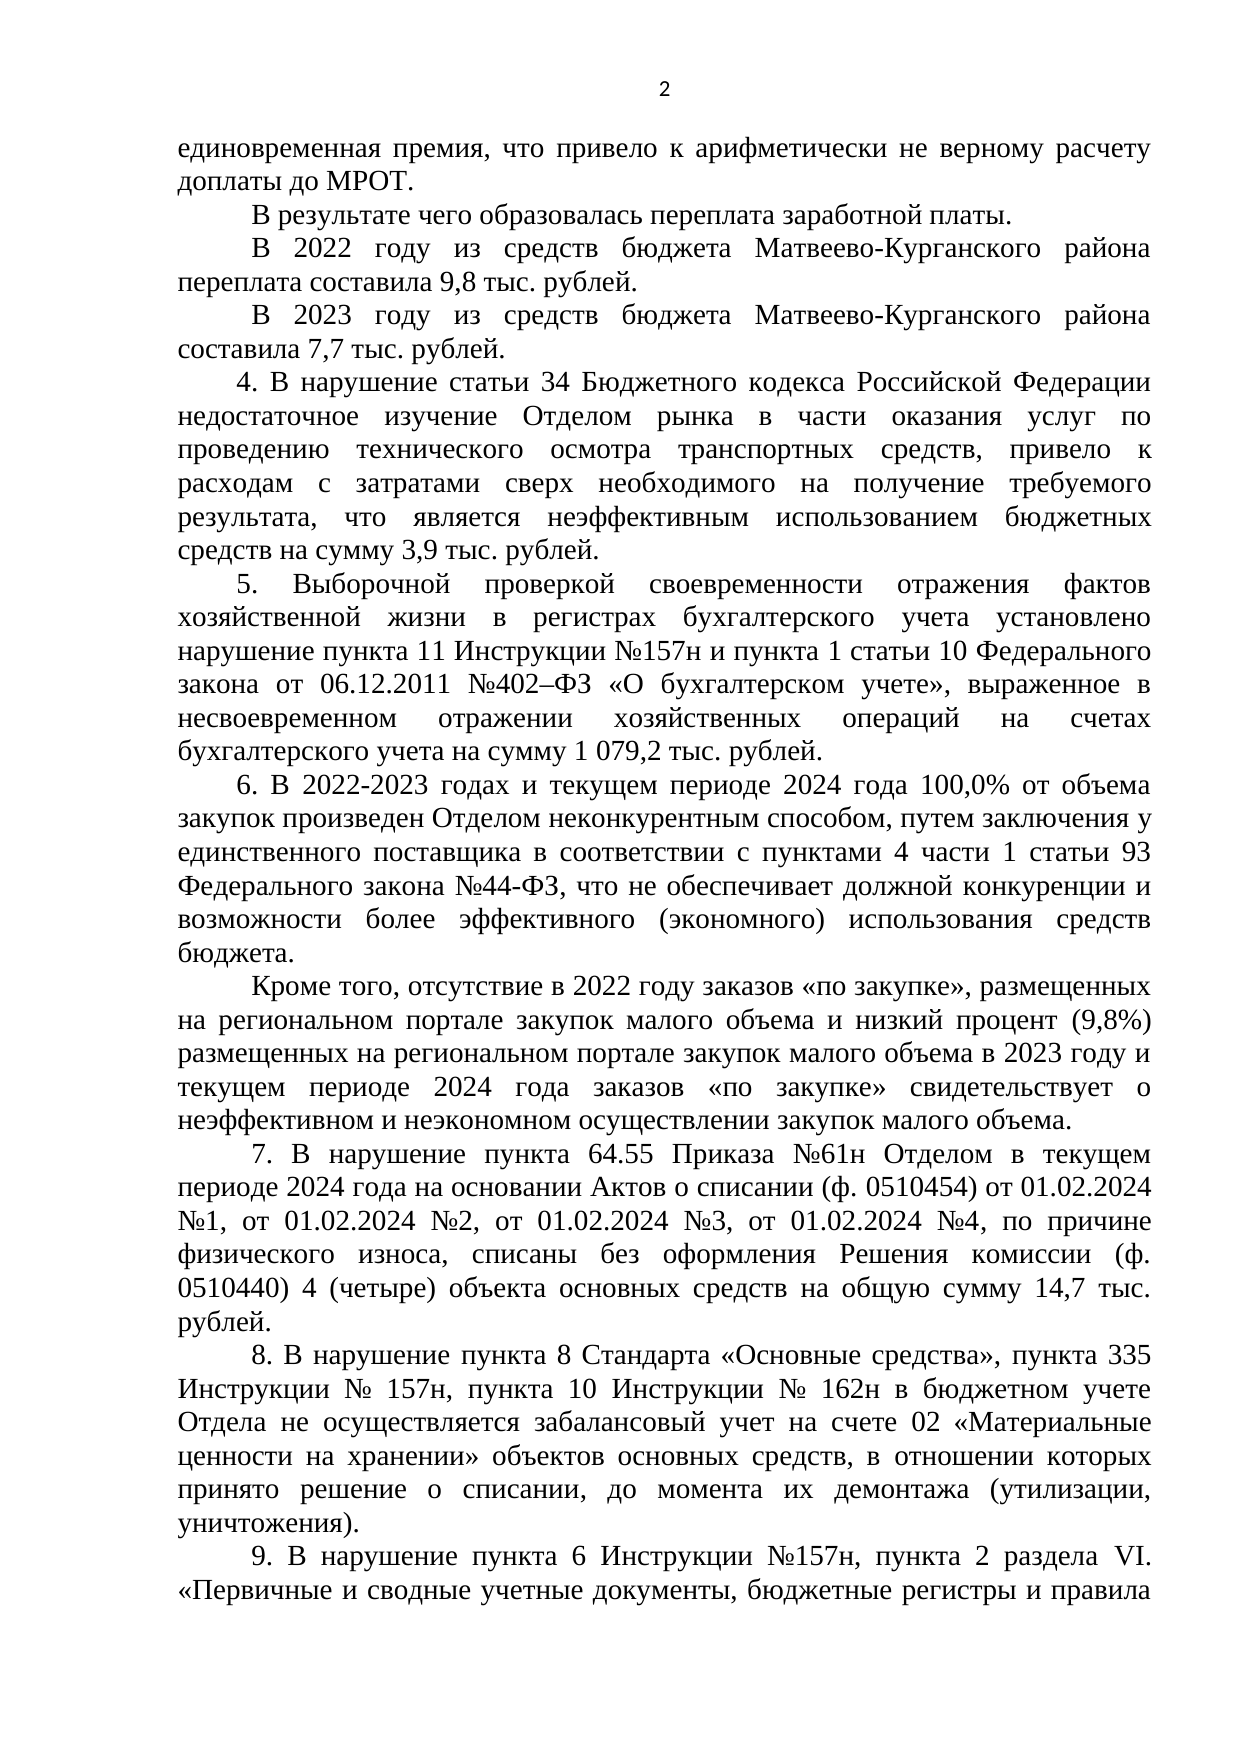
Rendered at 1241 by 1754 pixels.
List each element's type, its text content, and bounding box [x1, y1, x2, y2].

list В 2022 году из средств бюджета Матвеево-Курганского района переплата составила 9,8 тыс. рублей. [177, 230, 1152, 297]
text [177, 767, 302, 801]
text Кроме того, отсутствие в 2022 году заказов «по закупке», размещенных на региональном портале закупок малого объема и низкий процент (9,8%) размещенных на региональном портале закупок малого объема в 2023 году и текущем периоде 2024 года заказов «по закупке» свидетельствует о неэффективном и неэкономном осуществлении закупок малого объема. [177, 968, 1152, 1136]
text 7. В нарушение пункта 64.55 Приказа №61н Отделом в текущем периоде 2024 года на основании Актов о списании (ф. 0510454) от 01.02.2024 №1, от 01.02.2024 №2, от 01.02.2024 №3, от 01.02.2024 №4, по причине физического износа, списаны без оформления Решения комиссии (ф. 0510440) 4 (четыре) объекта основных средств на общую сумму 14,7 тыс. рублей. [177, 1136, 1152, 1337]
text 4. В нарушение статьи 34 Бюджетного кодекса Российской Федерации недостаточное изучение Отделом рынка в части оказания услуг по проведению технического осмотра транспортных средств, привело к расходам с затратами сверх необходимого на получение требуемого результата, что является неэффективным использованием бюджетных средств на сумму 3,9 тыс. рублей. [177, 364, 1152, 566]
list В результате чего образовалась переплата заработной платы. [177, 197, 1152, 230]
text 5. Выборочной проверкой своевременности отражения фактов хозяйственной жизни в регистрах бухгалтерского учета установлено нарушение пункта 11 Инструкции №157н и пункта 1 статьи 10 Федерального закона от 06.12.2011 №402–ФЗ «О бухгалтерском учете», выраженное в несвоевременном отражении хозяйственных операций на счетах бухгалтерского учета на сумму 1 079,2 тыс. рублей. [177, 566, 1152, 767]
text 8. В нарушение пункта 8 Стандарта «Основные средства», пункта 335 Инструкции № 157н, пункта 10 Инструкции № 162н в бюджетном учете Отдела не осуществляется забалансовый учет на счете 02 «Материальные ценности на хранении» объектов основных средств, в отношении которых принято решение о списании, до момента их демонтажа (утилизации, уничтожения). [177, 1337, 1152, 1538]
text 6. В 2022-2023 годах и текущем периоде 2024 года 100,0% от объема закупок произведен Отделом неконкурентным способом, путем заключения у единственного поставщика в соответствии с пунктами 4 части 1 статьи 93 Федерального закона №44-ФЗ, что не обеспечивает должной конкуренции и возможности более эффективного (экономного) использования средств бюджета. [177, 801, 1152, 968]
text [177, 1538, 1152, 1606]
list В 2023 году из средств бюджета Матвеево-Курганского района составила 7,7 тыс. рублей. [177, 297, 1152, 364]
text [177, 130, 1152, 197]
